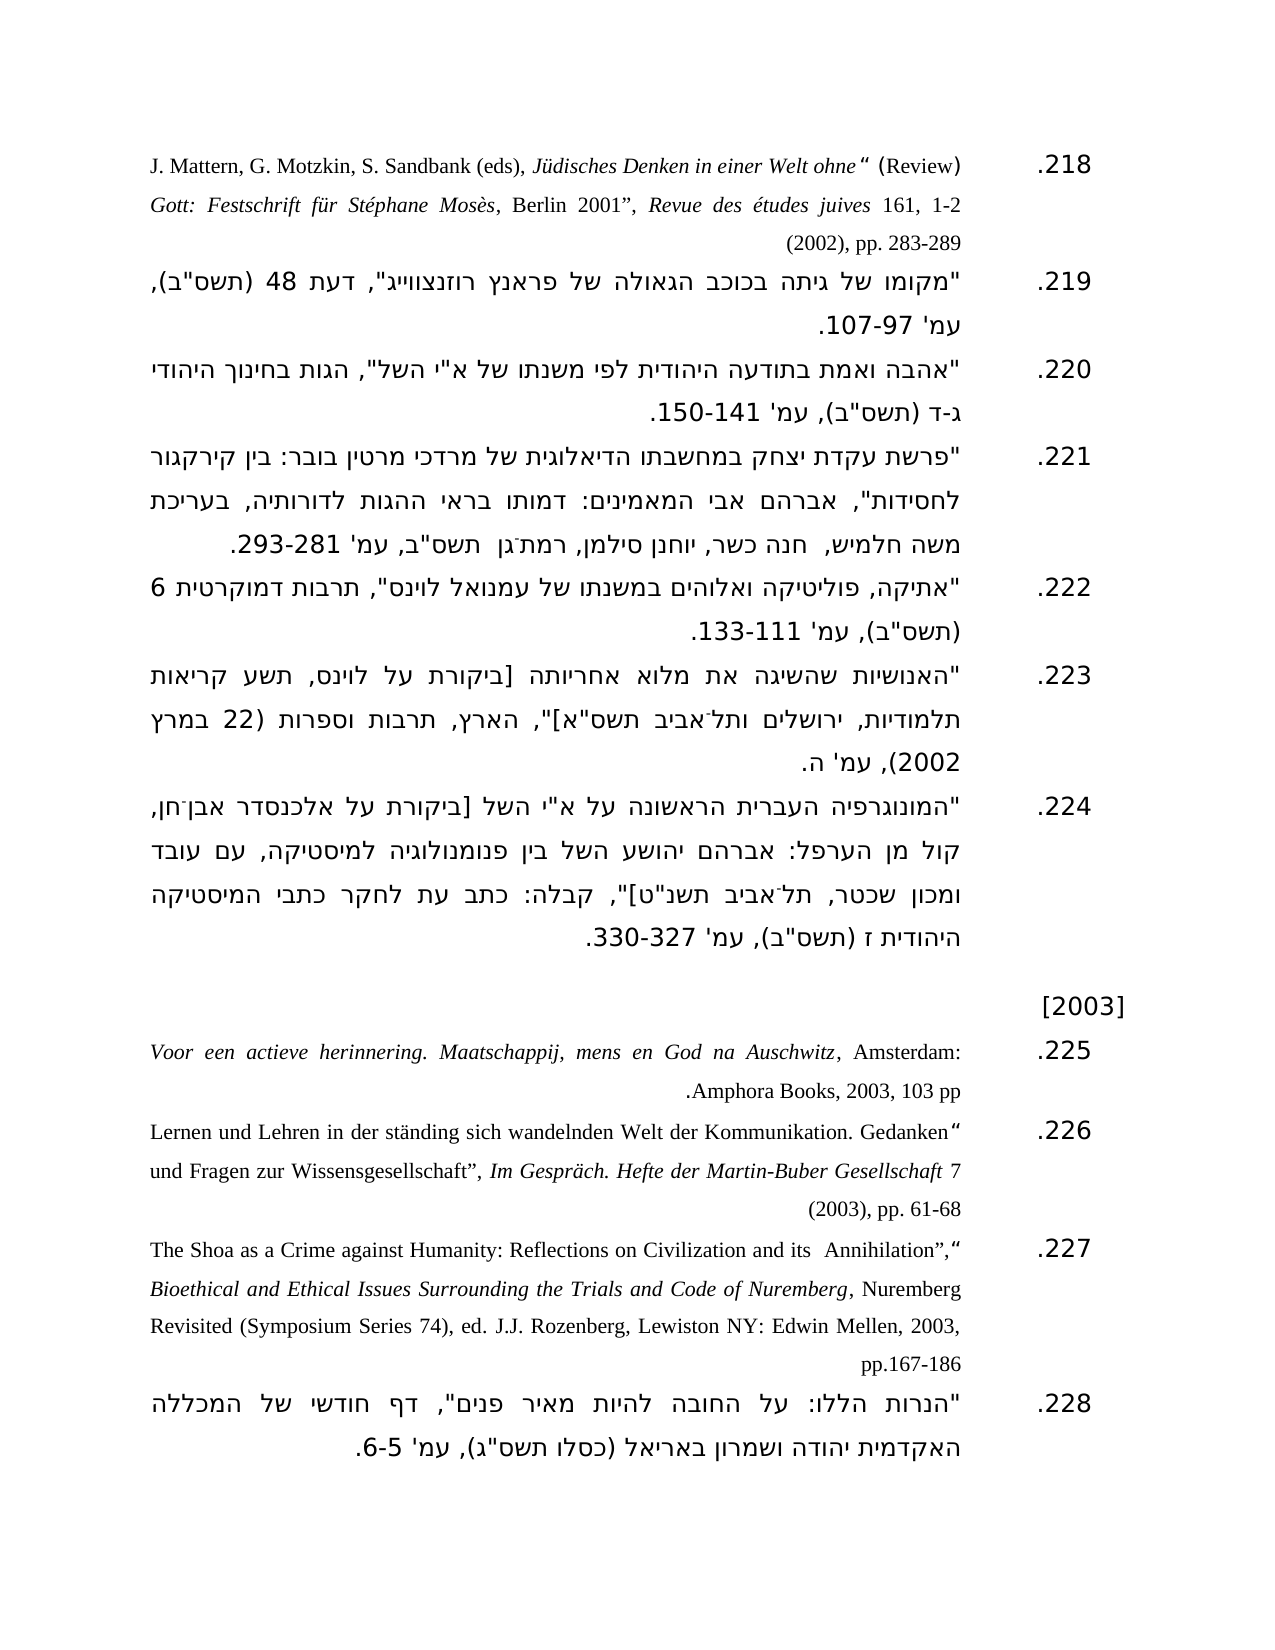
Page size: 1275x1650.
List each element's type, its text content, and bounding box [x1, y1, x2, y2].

list "פרשת עקדת יצחק במחשבתו הדיאלוגית של מרדכי מרטין בובר: בין קירקגור לחסידות", אברהם אבי המאמינים: דמותו בראי ההגות לדורותיה, בעריכת משה חלמיש, חנה כשר, יוחנן סילמן, רמת-גן תשס"ב, עמ' 293-281. [150, 442, 1036, 559]
list "הנרות הללו: על החובה להיות מאיר פנים", דף חודשי של המכללה האקדמית יהודה ושמרון באריאל (כסלו תשס"ג), עמ' 6-5. [150, 1389, 1036, 1462]
list "האנושיות שהשיגה את מלוא אחריותה [ביקורת על לוינס, תשע קריאות תלמודיות, ירושלים ותל-אביב תשס"א]", הארץ, תרבות וספרות (22 במרץ 2002), עמ' ה. [150, 661, 1036, 778]
text [2003] [150, 992, 1125, 1022]
list "אהבה ואמת בתודעה היהודית לפי משנתו של א"י השל", הגות בחינוך היהודי ג-ד (תשס"ב), עמ' 150-141. [150, 355, 1036, 428]
list (Review) “J. Mattern, G. Motzkin, S. Sandbank (eds), Jüdisches Denken in einer Welt ohne Gott: Festschrift für Stéphane Mosès, Berlin 2001”, Revue des études juives 161, 1-2 (2002), pp. 283-289 [150, 150, 1036, 255]
list "מקומו של גיתה בכוכב הגאולה של פראנץ רוזנצווייג", דעת 48 (תשס"ב), עמ' 107-97. [150, 267, 1036, 340]
list “The Shoa as a Crime against Humanity: Reflections on Civilization and its Annihilation”, Bioethical and Ethical Issues Surrounding the Trials and Code of Nuremberg, Nuremberg Revisited (Symposium Series 74), ed. J.J. Rozenberg, Lewiston NY: Edwin Mellen, 2003, pp.167-186 [150, 1234, 1036, 1376]
list “Lernen und Lehren in der ständing sich wandelnden Welt der Kommunikation. Gedanken und Fragen zur Wissensgesellschaft”, Im Gespräch. Hefte der Martin-Buber Gesellschaft 7 (2003), pp. 61-68 [150, 1116, 1036, 1221]
list "המונוגרפיה העברית הראשונה על א"י השל [ביקורת על אלכנסדר אבן-חן, קול מן הערפל: אברהם יהושע השל בין פנומנולוגיה למיסטיקה, עם עובד ומכון שכטר, תל-אביב תשנ"ט]", קבלה: כתב עת לחקר כתבי המיסטיקה היהודית ז (תשס"ב), עמ' 330-327. [150, 792, 1036, 953]
list "אתיקה, פוליטיקה ואלוהים במשנתו של עמנואל לוינס", תרבות דמוקרטית 6 (תשס"ב), עמ' 133-111. [150, 574, 1036, 647]
list Voor een actieve herinnering. Maatschappij, mens en God na Auschwitz, Amsterdam: Amphora Books, 2003, 103 pp. [150, 1036, 1036, 1104]
